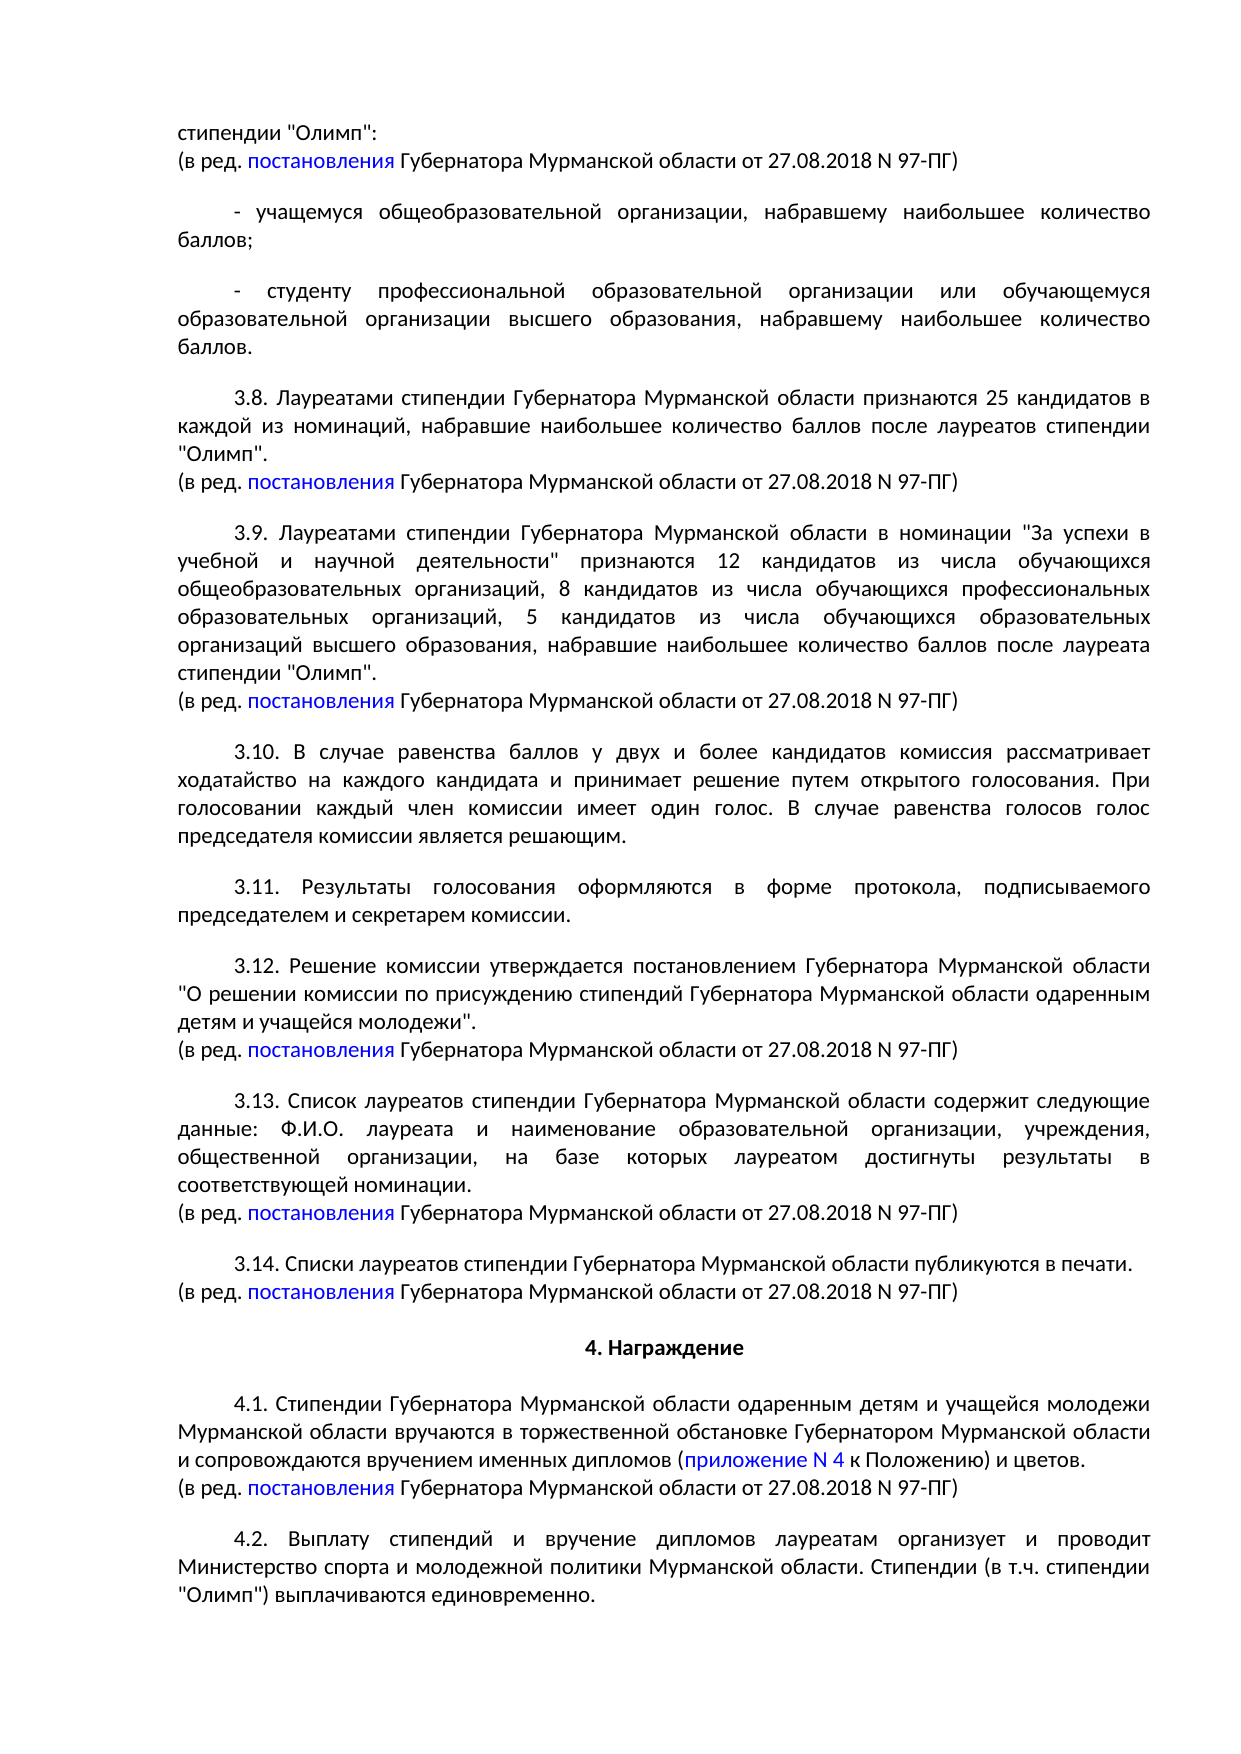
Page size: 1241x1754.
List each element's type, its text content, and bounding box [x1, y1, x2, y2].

text (в ред. постановления Губернатора Мурманской области от 27.08.2018 N 97-ПГ) [177, 1473, 1152, 1501]
text 3.14. Списки лауреатов стипендии Губернатора Мурманской области публикуются в печати. [177, 1249, 1152, 1277]
text 3.13. Список лауреатов стипендии Губернатора Мурманской области содержит следующие данные: Ф.И.О. лауреата и наименование образовательной организации, учреждения, общественной организации, на базе которых лауреатом достигнуты результаты в соответствующей номинации. [177, 1086, 1152, 1198]
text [177, 118, 1152, 146]
text 3.11. Результаты голосования оформляются в форме протокола, подписываемого председателем и секретарем комиссии. [177, 872, 1152, 928]
text 4.1. Стипендии Губернатора Мурманской области одаренным детям и учащейся молодежи Мурманской области вручаются в торжественной обстановке Губернатором Мурманской области и сопровождаются вручением именных дипломов (приложение N 4 к Положению) и цветов. [177, 1389, 1152, 1473]
text - учащемуся общеобразовательной организации, набравшему наибольшее количество баллов; [177, 197, 1152, 253]
title 4. Награждение [177, 1333, 1152, 1361]
text 3.12. Решение комиссии утверждается постановлением Губернатора Мурманской области "О решении комиссии по присуждению стипендий Губернатора Мурманской области одаренным детям и учащейся молодежи". [177, 951, 1152, 1035]
text (в ред. постановления Губернатора Мурманской области от 27.08.2018 N 97-ПГ) [177, 686, 1152, 714]
text (в ред. постановления Губернатора Мурманской области от 27.08.2018 N 97-ПГ) [177, 1035, 1152, 1063]
text 3.10. В случае равенства баллов у двух и более кандидатов комиссия рассматривает ходатайство на каждого кандидата и принимает решение путем открытого голосования. При голосовании каждый член комиссии имеет один голос. В случае равенства голосов голос председателя комиссии является решающим. [177, 737, 1152, 849]
text 3.8. Лауреатами стипендии Губернатора Мурманской области признаются 25 кандидатов в каждой из номинаций, набравшие наибольшее количество баллов после лауреатов стипендии "Олимп". [177, 383, 1152, 467]
text (в ред. постановления Губернатора Мурманской области от 27.08.2018 N 97-ПГ) [177, 1277, 1152, 1305]
text (в ред. постановления Губернатора Мурманской области от 27.08.2018 N 97-ПГ) [177, 467, 1152, 495]
text 4.2. Выплату стипендий и вручение дипломов лауреатам организует и проводит Министерство спорта и молодежной политики Мурманской области. Стипендии (в т.ч. стипендии "Олимп") выплачиваются единовременно. [177, 1524, 1152, 1608]
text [177, 146, 1152, 174]
text - студенту профессиональной образовательной организации или обучающемуся образовательной организации высшего образования, набравшему наибольшее количество баллов. [177, 276, 1152, 360]
text (в ред. постановления Губернатора Мурманской области от 27.08.2018 N 97-ПГ) [177, 1198, 1152, 1226]
text 3.9. Лауреатами стипендии Губернатора Мурманской области в номинации "За успехи в учебной и научной деятельности" признаются 12 кандидатов из числа обучающихся общеобразовательных организаций, 8 кандидатов из числа обучающихся профессиональных образовательных организаций, 5 кандидатов из числа обучающихся образовательных организаций высшего образования, набравшие наибольшее количество баллов после лауреата стипендии "Олимп". [177, 518, 1152, 686]
